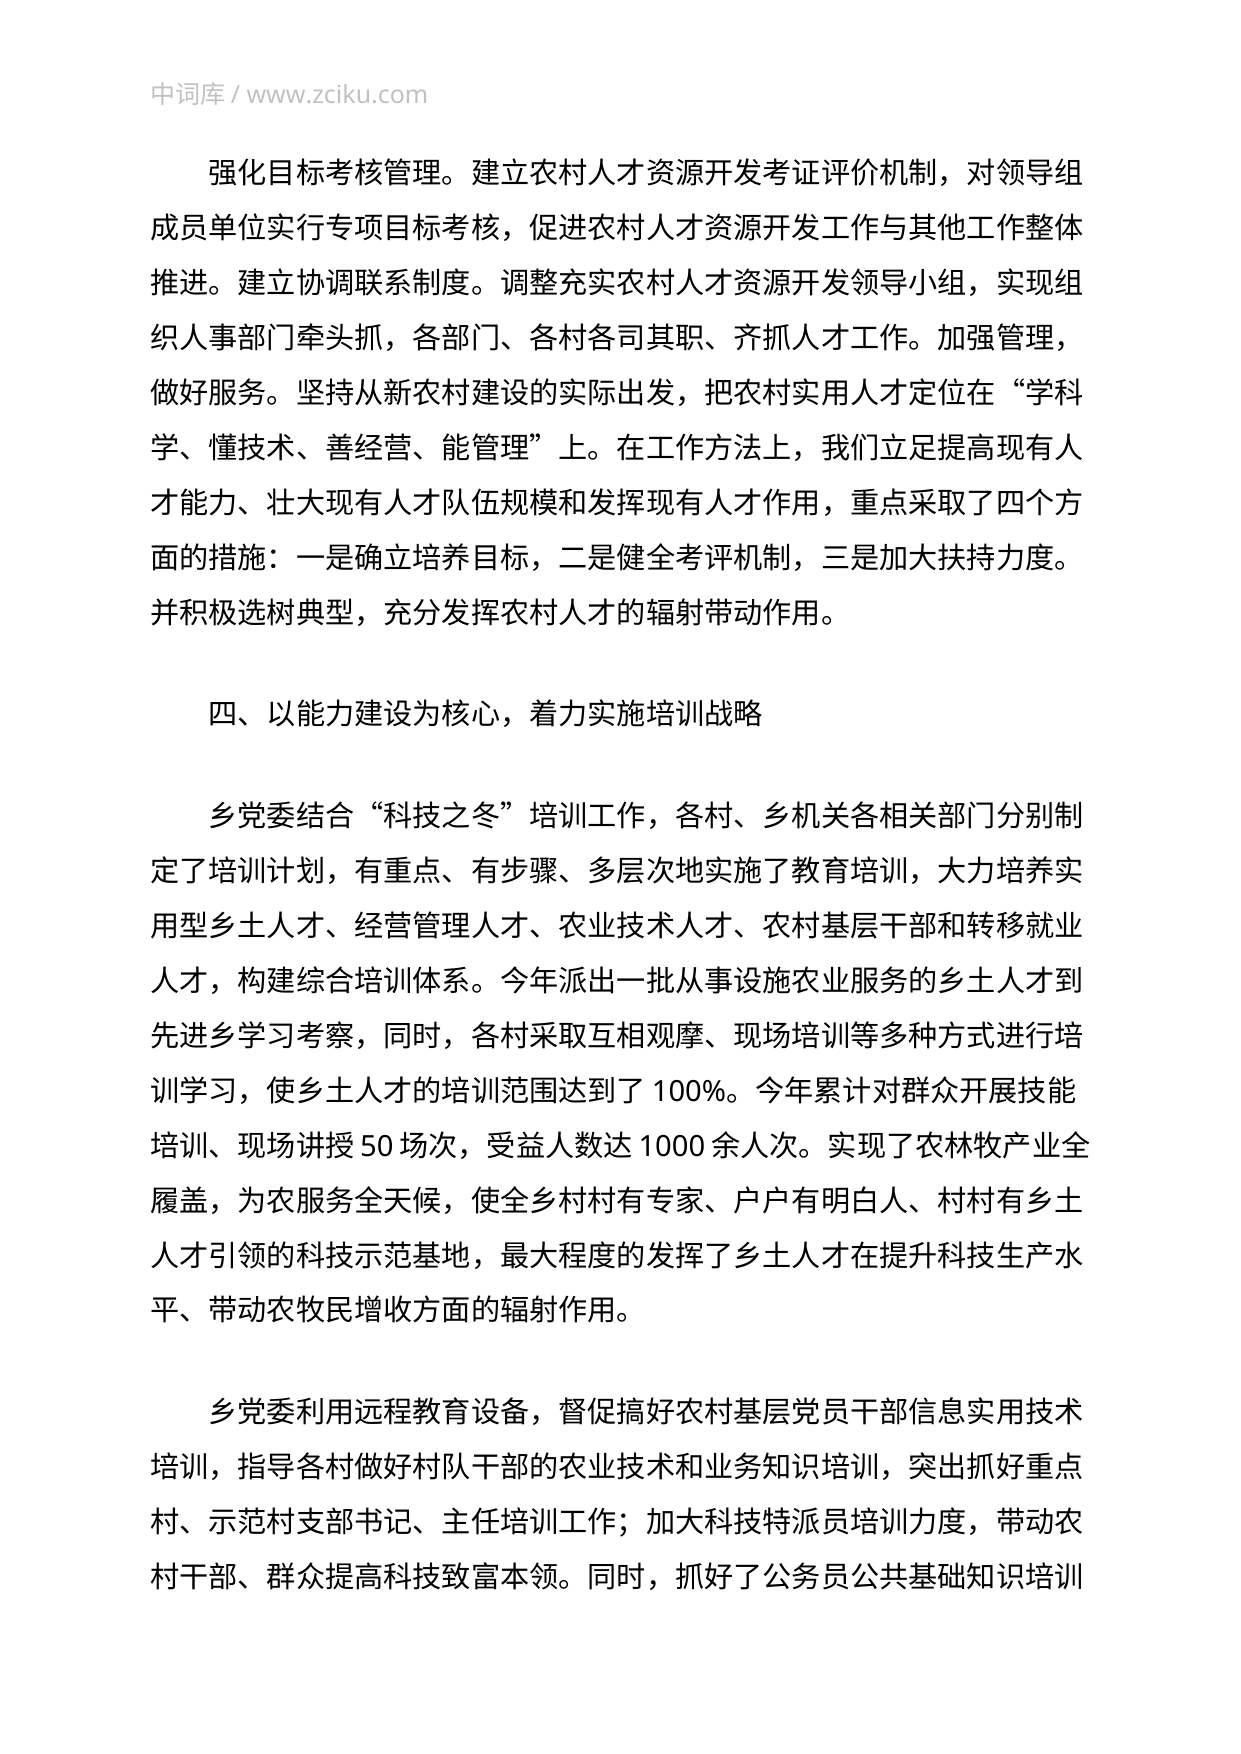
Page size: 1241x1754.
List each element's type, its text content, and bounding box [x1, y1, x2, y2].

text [150, 1389, 1090, 1596]
text 强化目标考核管理。建立农村人才资源开发考证评价机制，对领导组成员单位实行专项目标考核，促进农村人才资源开发工作与其他工作整体推进。建立协调联系制度。调整充实农村人才资源开发领导小组，实现组织人事部门牵头抓，各部门、各村各司其职、齐抓人才工作。加强管理，做好服务。坚持从新农村建设的实际出发，把农村实用人才定位在“学科学、懂技术、善经营、能管理”上。在工作方法上，我们立足提高现有人才能力、壮大现有人才队伍规模和发挥现有人才作用，重点采取了四个方面的措施：一是确立培养目标，二是健全考评机制，三是加大扶持力度。并积极选树典型，充分发挥农村人才的辐射带动作用。 [150, 150, 1090, 631]
text 四、以能力建设为核心，着力实施培训战略 [150, 691, 1090, 733]
text 乡党委结合“科技之冬”培训工作，各村、乡机关各相关部门分别制定了培训计划，有重点、有步骤、多层次地实施了教育培训，大力培养实用型乡土人才、经营管理人才、农业技术人才、农村基层干部和转移就业人才，构建综合培训体系。今年派出一批从事设施农业服务的乡土人才到先进乡学习考察，同时，各村采取互相观摩、现场培训等多种方式进行培训学习，使乡土人才的培训范围达到了100%。今年累计对群众开展技能培训、现场讲授50场次，受益人数达1000余人次。实现了农林牧产业全履盖，为农服务全天候，使全乡村村有专家、户户有明白人、村村有乡土人才引领的科技示范基地，最大程度的发挥了乡土人才在提升科技生产水平、带动农牧民增收方面的辐射作用。 [150, 793, 1090, 1329]
